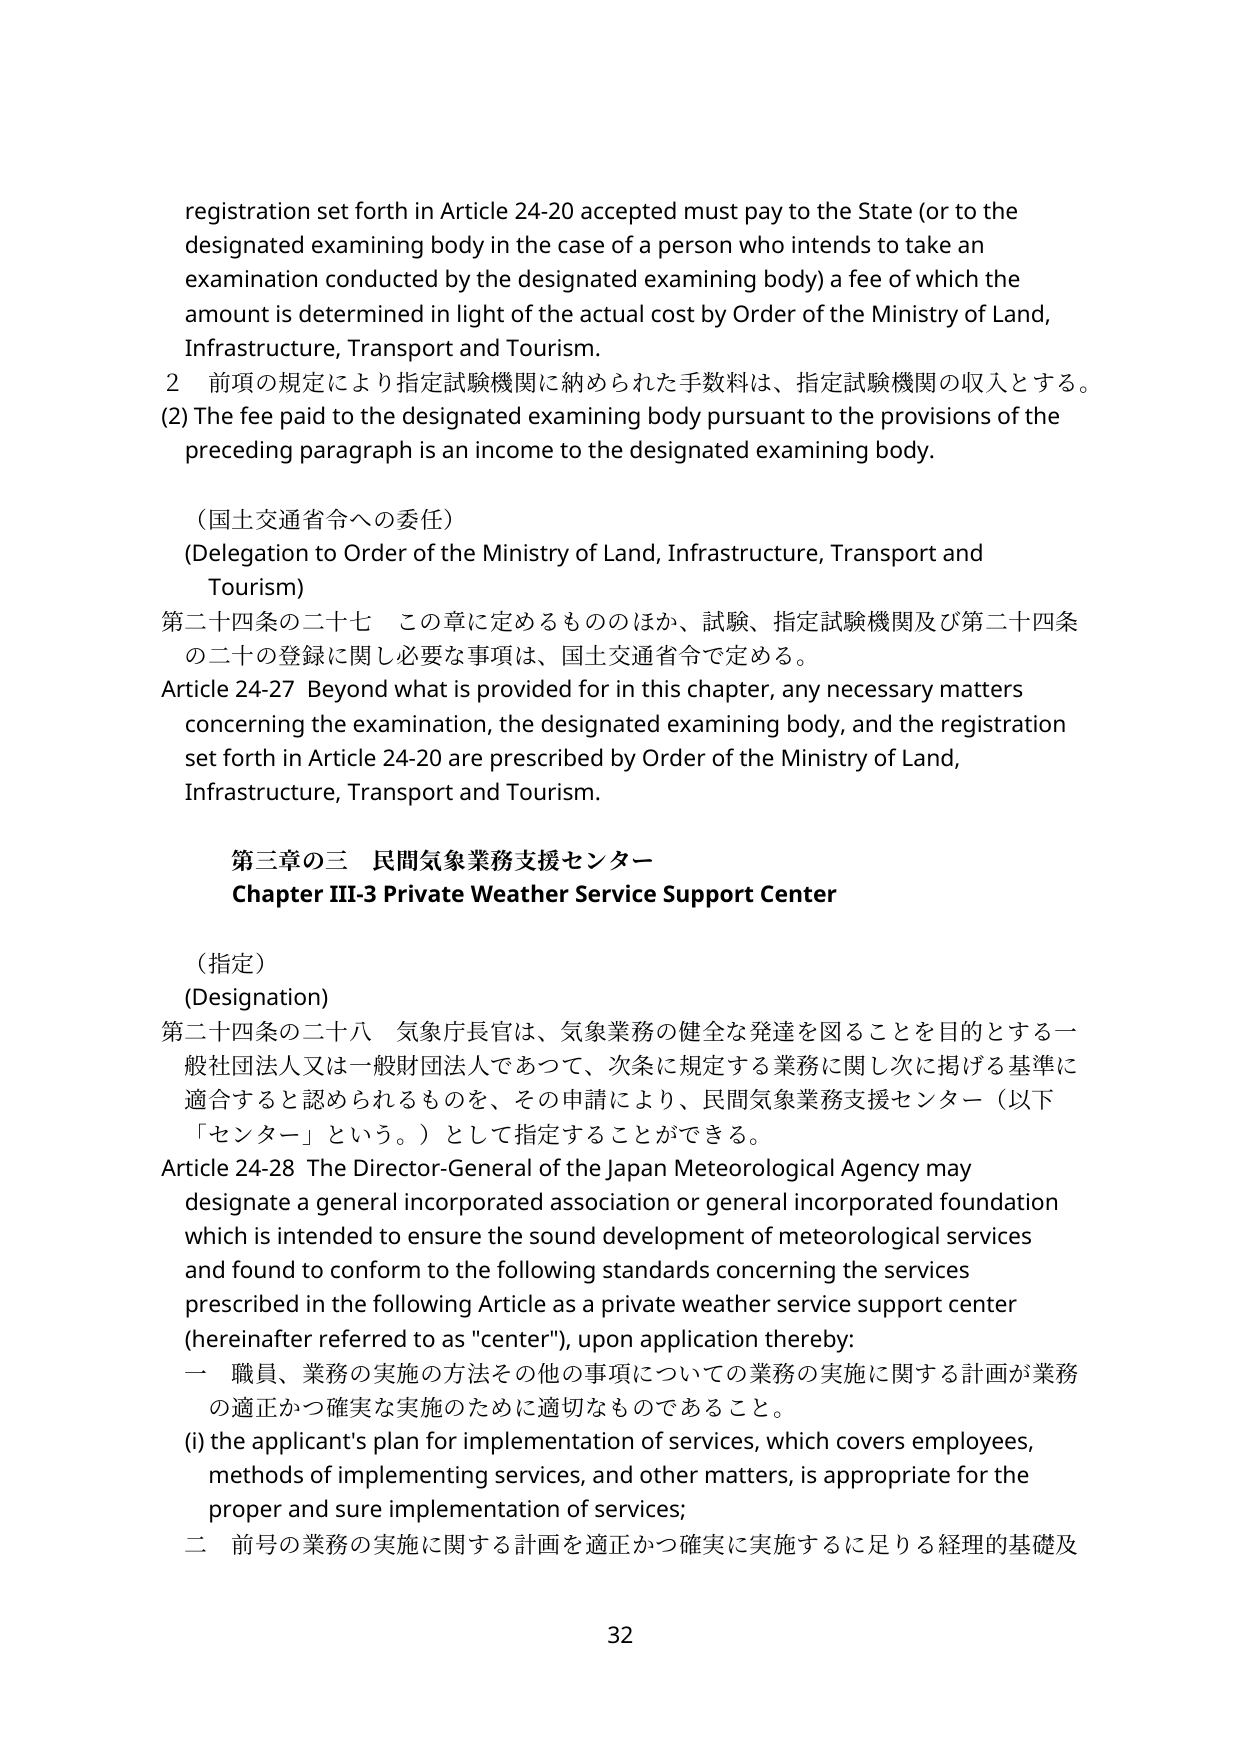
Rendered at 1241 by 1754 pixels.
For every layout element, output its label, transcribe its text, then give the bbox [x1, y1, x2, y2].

text Article 24-27 Beyond what is provided for in this chapter, any necessary matters concerning the examination, the designated examining body, and the registration set forth in Article 24-20 are prescribed by Order of the Ministry of Land, Infrastructure, Transport and Tourism. [161, 672, 1079, 809]
text （国土交通省令への委任） [184, 501, 1079, 535]
text Article 24-28 The Director-General of the Japan Meteorological Agency may designate a general incorporated association or general incorporated foundation which is intended to ensure the sound development of meteorological services and found to conform to the following standards concerning the services prescribed in the following Article as a private weather service support center (hereinafter referred to as "center"), upon application thereby: [161, 1150, 1079, 1355]
text 第二十四条の二十八 気象庁長官は、気象業務の健全な発達を図ることを目的とする一般社団法人又は一般財団法人であつて、次条に規定する業務に関し次に掲げる基準に適合すると認められるものを、その申請により、民間気象業務支援センター（以下「センター」という。）として指定することができる。 [161, 1014, 1079, 1150]
text (i) the applicant's plan for implementation of services, which covers employees, methods of implementing services, and other matters, is appropriate for the proper and sure implementation of services; [184, 1424, 1079, 1526]
text 第二十四条の二十七 この章に定めるもののほか、試験、指定試験機関及び第二十四条の二十の登録に関し必要な事項は、国土交通省令で定める。 [161, 604, 1079, 672]
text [184, 1526, 1079, 1560]
text （指定） [184, 945, 1079, 979]
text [161, 194, 1079, 364]
text ２ 前項の規定により指定試験機関に納められた手数料は、指定試験機関の収入とする。 [161, 364, 1079, 399]
text (Delegation to Order of the Ministry of Land, Infrastructure, Transport and Tourism) [184, 535, 1079, 604]
text (2) The fee paid to the designated examining body pursuant to the provisions of the preceding paragraph is an income to the designated examining body. [161, 399, 1079, 467]
text 第三章の三 民間気象業務支援センター [230, 843, 1079, 877]
text (Designation) [184, 979, 1079, 1014]
text 一 職員、業務の実施の方法その他の事項についての業務の実施に関する計画が業務の適正かつ確実な実施のために適切なものであること。 [184, 1355, 1079, 1424]
text Chapter III-3 Private Weather Service Support Center [230, 877, 1079, 911]
